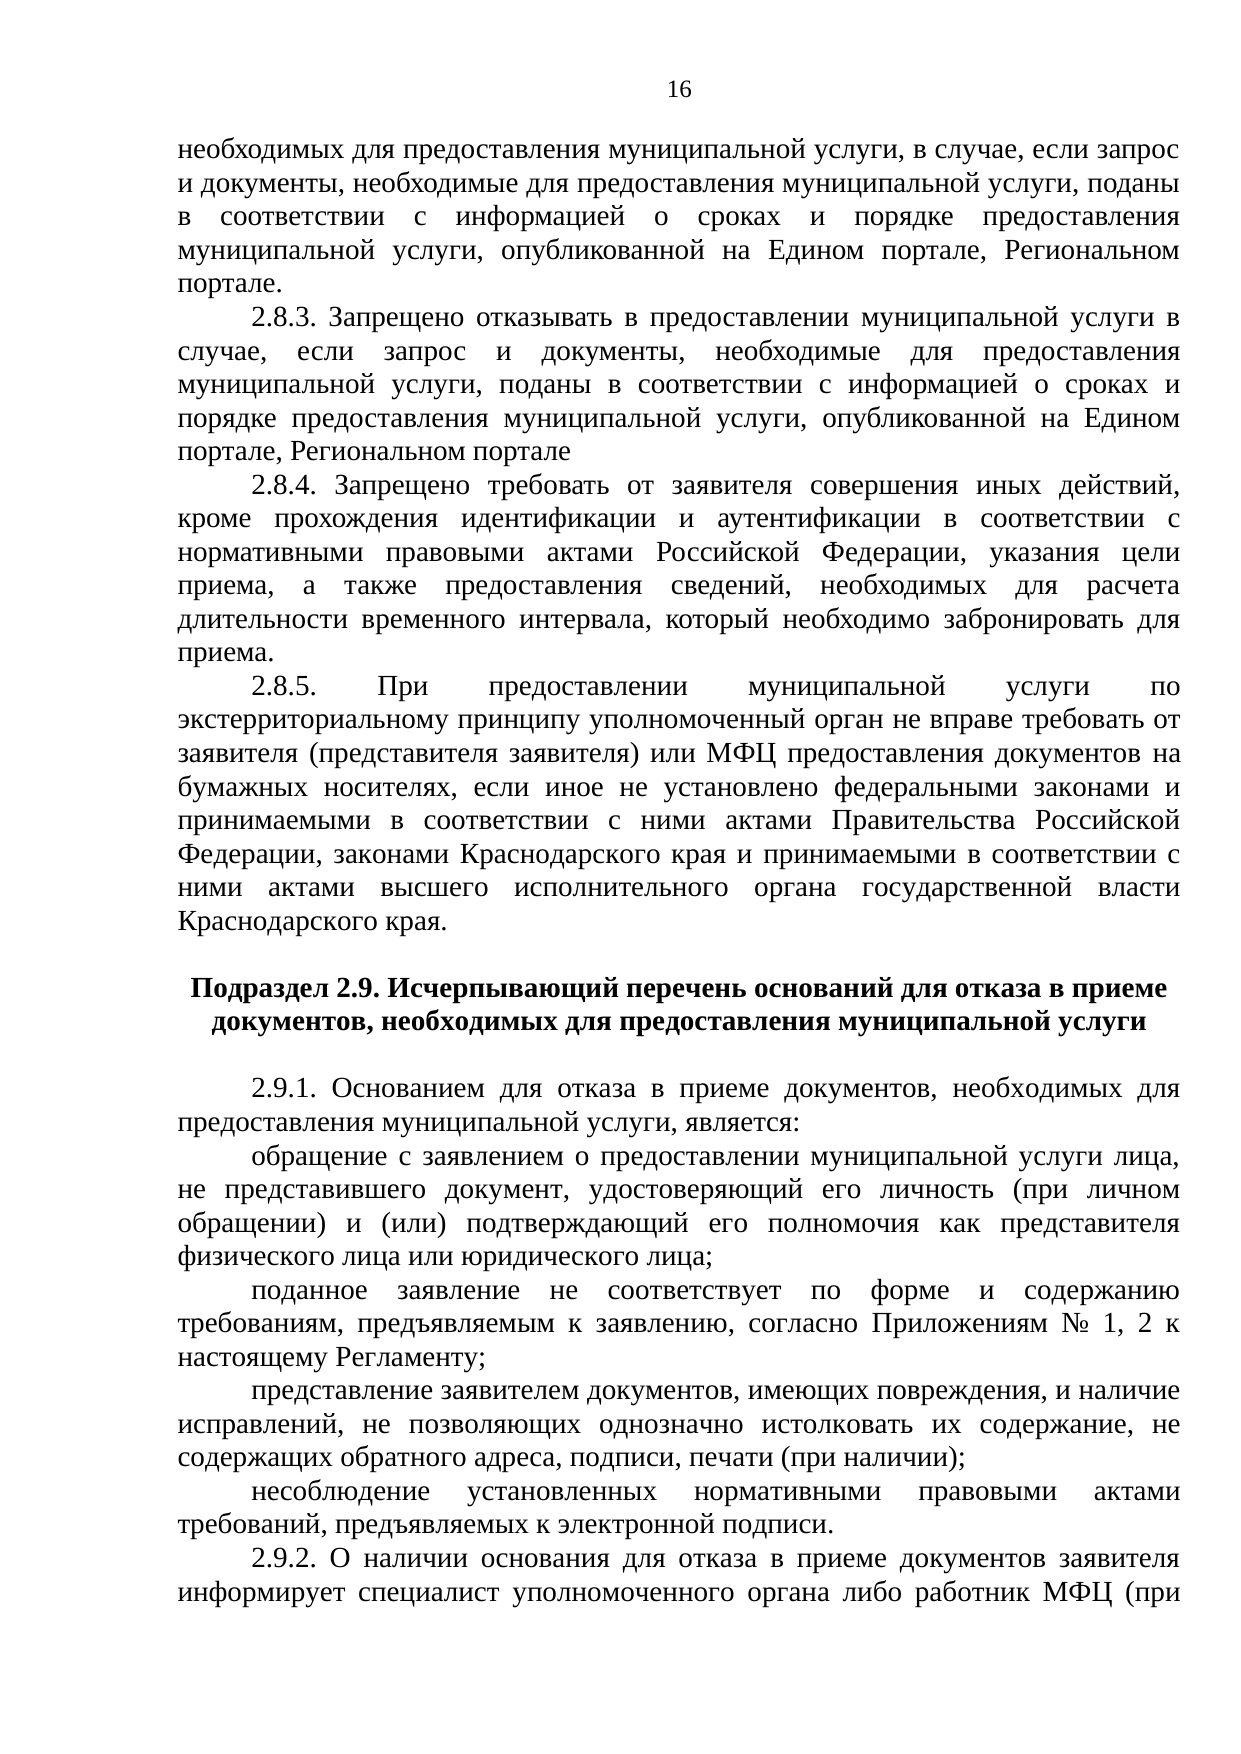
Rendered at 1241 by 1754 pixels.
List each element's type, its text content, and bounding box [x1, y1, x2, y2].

text несоблюдение установленных нормативными правовыми актами требований, предъявляемых к электронной подписи. [177, 1473, 1181, 1540]
text 2.9.1. Основанием для отказа в приеме документов, необходимых для предоставления муниципальной услуги, является: [177, 1071, 1181, 1138]
text 2.8.4. Запрещено требовать от заявителя совершения иных действий, кроме прохождения идентификации и аутентификации в соответствии с нормативными правовыми актами Российской Федерации, указания цели приема, а также предоставления сведений, необходимых для расчета длительности временного интервала, который необходимо забронировать для приема. [177, 467, 1181, 668]
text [177, 1540, 1181, 1607]
text Подраздел 2.9. Исчерпывающий перечень оснований для отказа в приеме документов, необходимых для предоставления муниципальной услуги [177, 970, 1181, 1037]
text 2.8.3. Запрещено отказывать в предоставлении муниципальной услуги в случае, если запрос и документы, необходимые для предоставления муниципальной услуги, поданы в соответствии с информацией о сроках и порядке предоставления муниципальной услуги, опубликованной на Едином портале, Региональном портале [177, 299, 1181, 467]
text представление заявителем документов, имеющих повреждения, и наличие исправлений, не позволяющих однозначно истолковать их содержание, не содержащих обратного адреса, подписи, печати (при наличии); [177, 1372, 1181, 1473]
text поданное заявление не соответствует по форме и содержанию требованиям, предъявляемым к заявлению, согласно Приложениям № 1, 2 к настоящему Регламенту; [177, 1272, 1181, 1372]
text 2.8.5. При предоставлении муниципальной услуги по экстерриториальному принципу уполномоченный орган не вправе требовать от заявителя (представителя заявителя) или МФЦ предоставления документов на бумажных носителях, если иное не установлено федеральными законами и принимаемыми в соответствии с ними актами Правительства Российской Федерации, законами Краснодарского края и принимаемыми в соответствии с ними актами высшего исполнительного органа государственной власти Краснодарского края. [177, 668, 1181, 936]
text обращение с заявлением о предоставлении муниципальной услуги лица, не представившего документ, удостоверяющий его личность (при личном обращении) и (или) подтверждающий его полномочия как представителя физического лица или юридического лица; [177, 1138, 1181, 1272]
